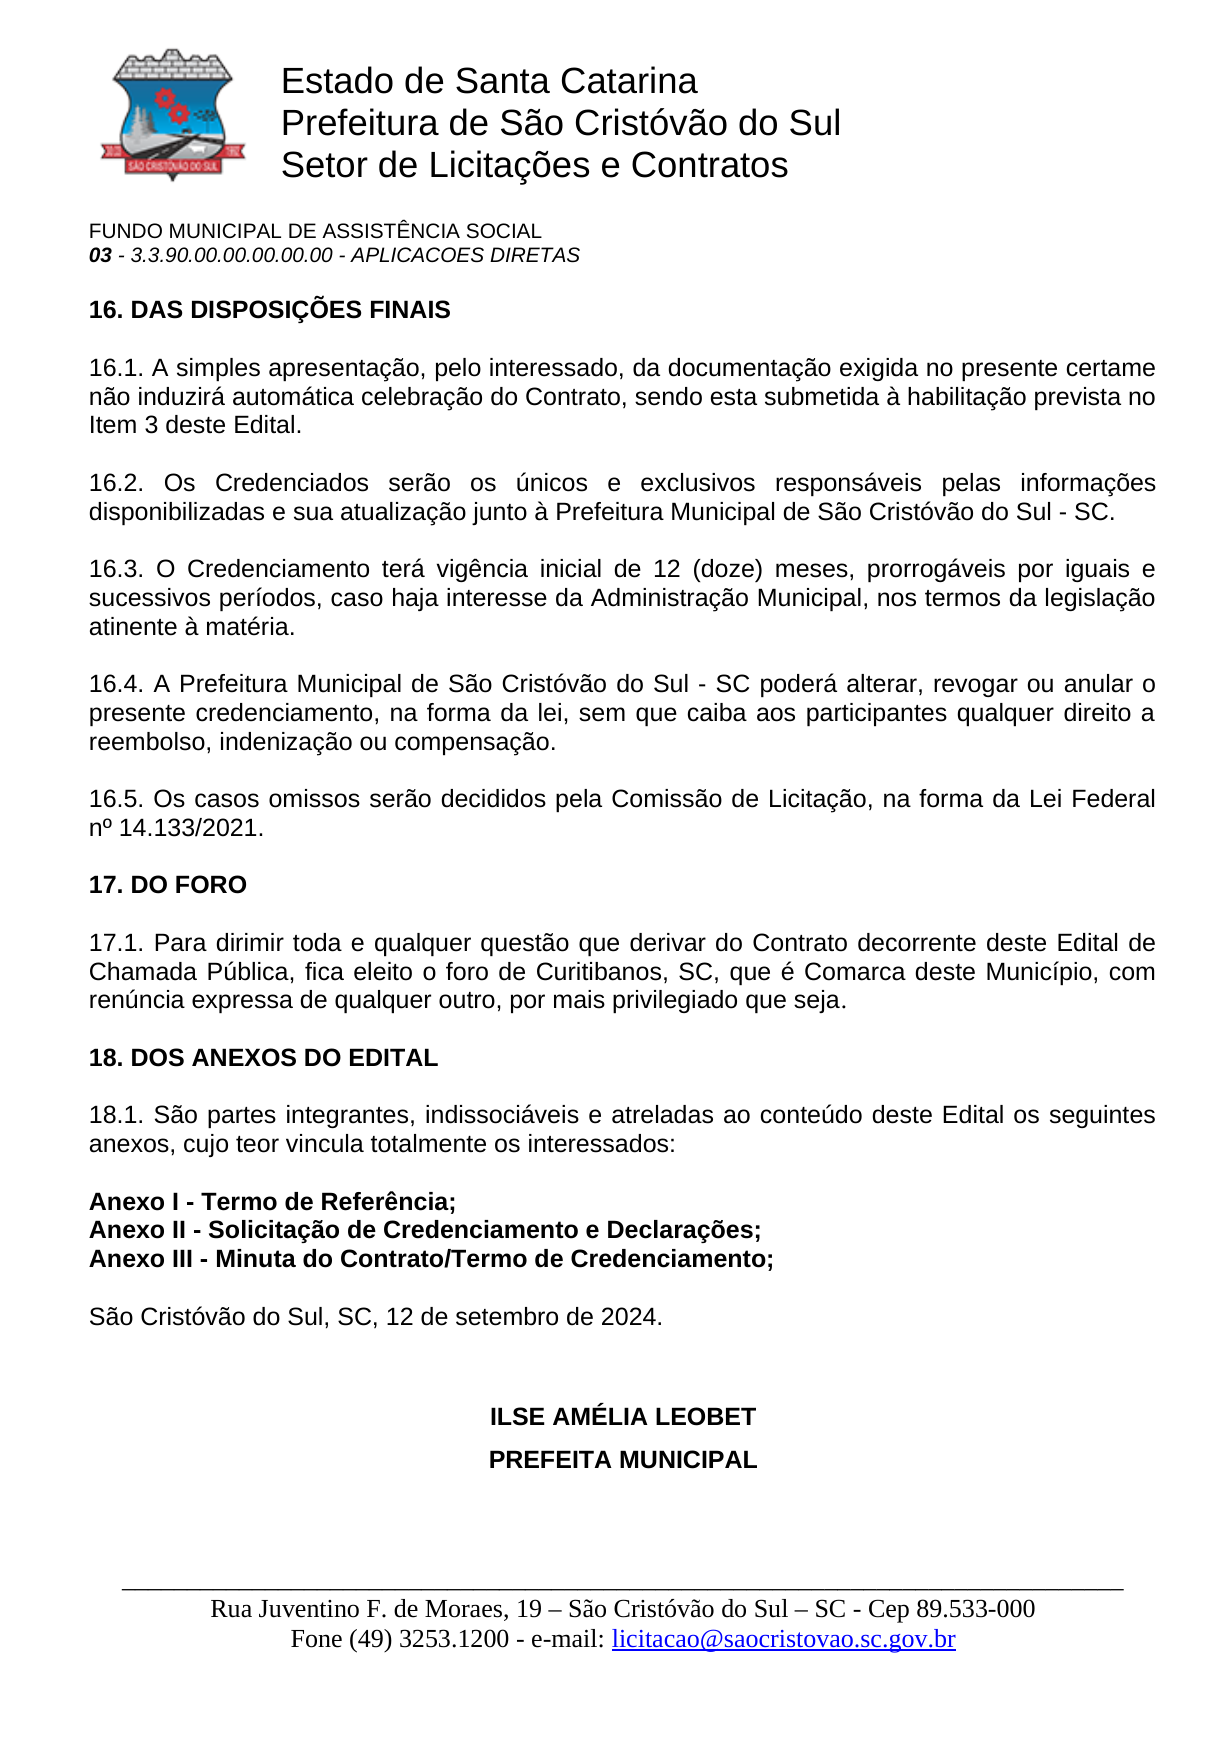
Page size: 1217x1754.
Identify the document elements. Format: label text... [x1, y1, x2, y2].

text PREFEITA MUNICIPAL [89, 1445, 1158, 1474]
text 18.1. São partes integrantes, indissociáveis e atreladas ao conteúdo deste Edital os seguintes anexos, cujo teor vincula totalmente os interessados: [89, 1100, 1158, 1158]
text São Cristóvão do Sul, SC, 12 de setembro de 2024. [89, 1302, 1158, 1330]
text 16. DAS DISPOSIÇÕES FINAIS [89, 295, 1158, 324]
picture [95, 37, 254, 196]
text 16.2. Os Credenciados serão os únicos e exclusivos responsáveis pelas informações disponibilizadas e sua atualização junto à Prefeitura Municipal de São Cristóvão do Sul - SC. [89, 468, 1158, 525]
text 16.4. A Prefeitura Municipal de São Cristóvão do Sul - SC poderá alterar, revogar ou anular o presente credenciamento, na forma da lei, sem que caiba aos participantes qualquer direito a reembolso, indenização ou compensação. [89, 669, 1158, 755]
text 16.5. Os casos omissos serão decididos pela Comissão de Licitação, na forma da Lei Federal nº 14.133/2021. [89, 784, 1158, 841]
text Anexo I - Termo de Referência; [89, 1187, 1158, 1215]
text ILSE AMÉLIA LEOBET [89, 1402, 1158, 1431]
text FUNDO MUNICIPAL DE ASSISTÊNCIA SOCIAL [89, 218, 1158, 242]
text 18. DOS ANEXOS DO EDITAL [89, 1043, 1158, 1072]
text 03 - 3.3.90.00.00.00.00.00 - APLICACOES DIRETAS [89, 242, 1158, 266]
text Anexo II - Solicitação de Credenciamento e Declarações; [89, 1215, 1158, 1244]
text 16.1. A simples apresentação, pelo interessado, da documentação exigida no presente certame não induzirá automática celebração do Contrato, sendo esta submetida à habilitação prevista no Item 3 deste Edital. [89, 353, 1158, 439]
text Anexo III - Minuta do Contrato/Termo de Credenciamento; [89, 1244, 1158, 1273]
text 16.3. O Credenciamento terá vigência inicial de 12 (doze) meses, prorrogáveis por iguais e sucessivos períodos, caso haja interesse da Administração Municipal, nos termos da legislação atinente à matéria. [89, 554, 1158, 640]
text 17. DO FORO [89, 870, 1158, 899]
text 17.1. Para dirimir toda e qualquer questão que derivar do Contrato decorrente deste Edital de Chamada Pública, fica eleito o foro de Curitibanos, SC, que é Comarca deste Município, com renúncia expressa de qualquer outro, por mais privilegiado que seja. [89, 928, 1158, 1014]
